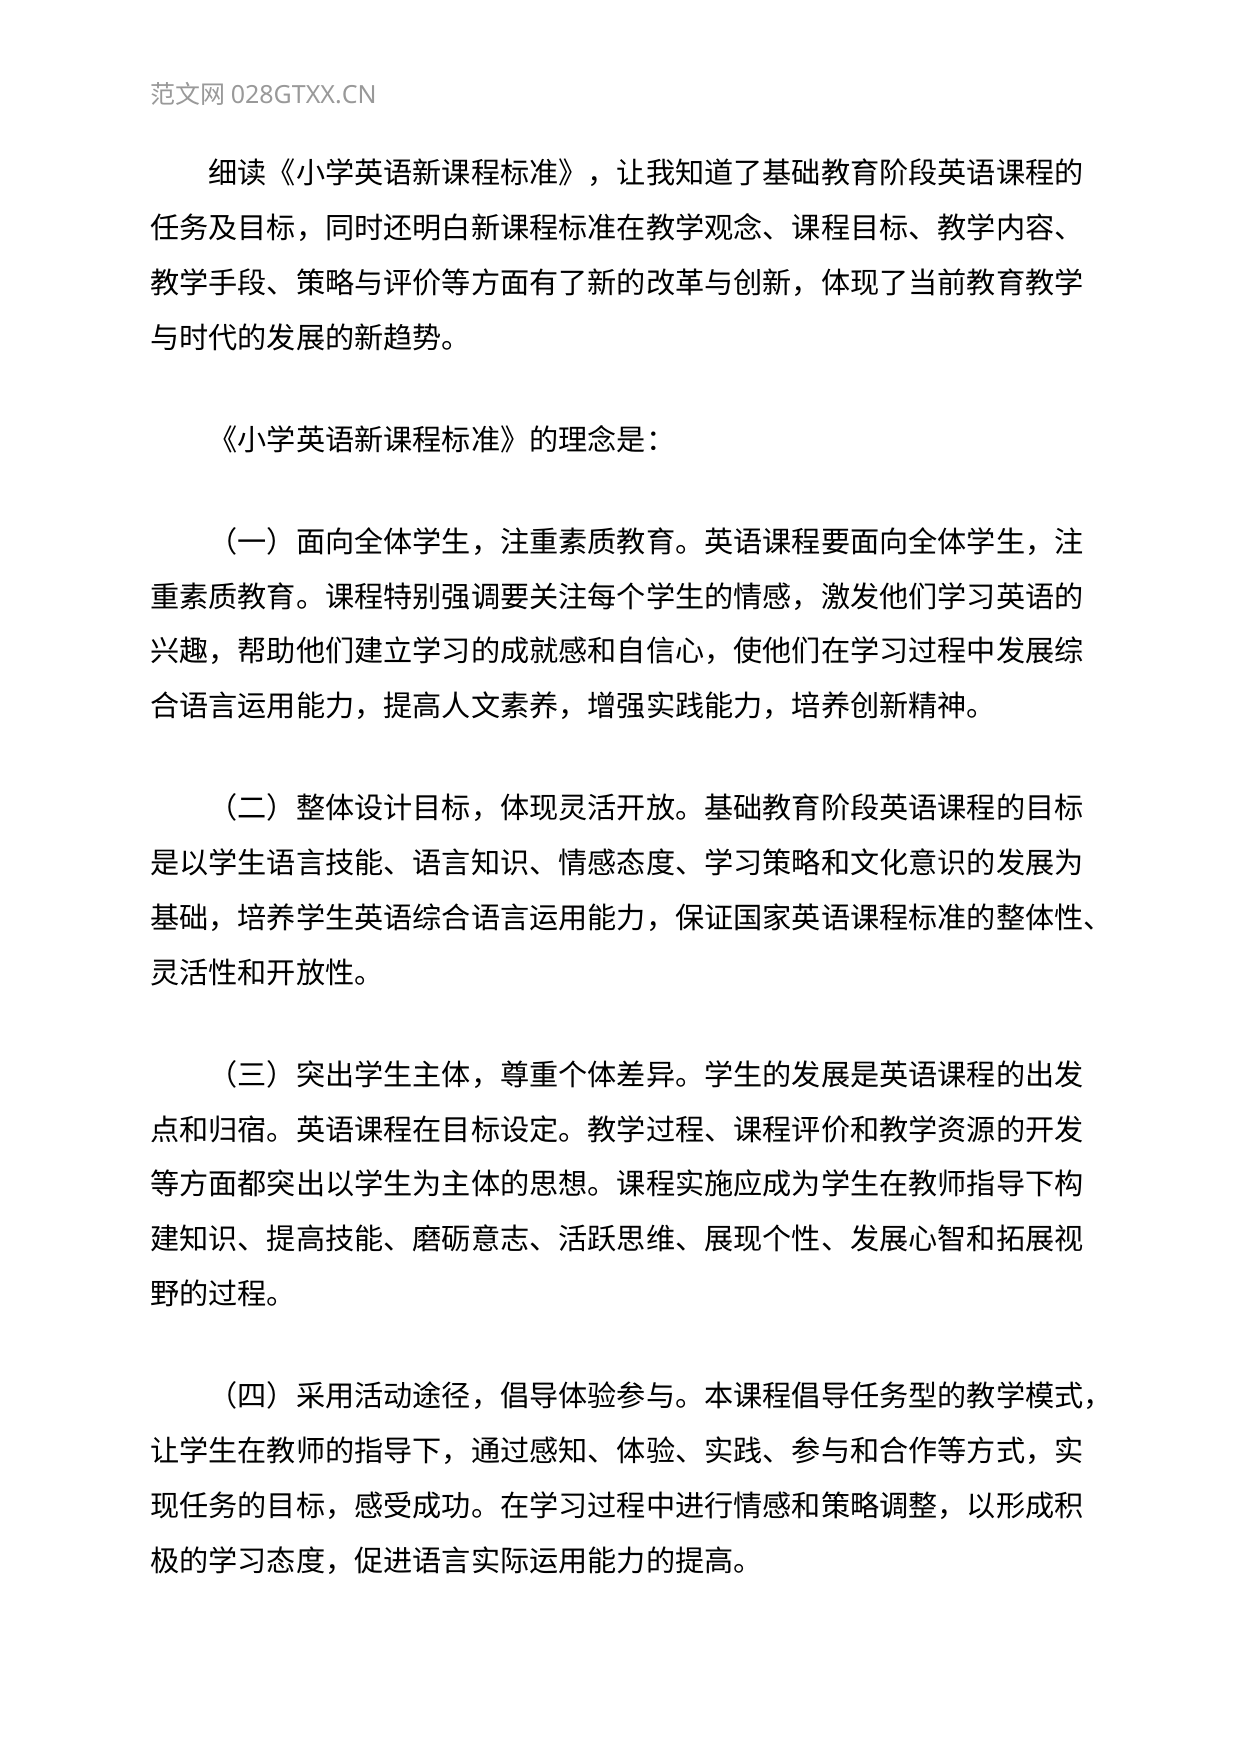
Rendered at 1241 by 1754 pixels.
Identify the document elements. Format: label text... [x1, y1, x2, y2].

text 《小学英语新课程标准》的理念是： [150, 416, 1090, 459]
text （四）采用活动途径，倡导体验参与。本课程倡导任务型的教学模式，让学生在教师的指导下，通过感知、体验、实践、参与和合作等方式，实现任务的目标，感受成功。在学习过程中进行情感和策略调整，以形成积极的学习态度，促进语言实际运用能力的提高。 [150, 1372, 1090, 1579]
text （二）整体设计目标，体现灵活开放。基础教育阶段英语课程的目标是以学生语言技能、语言知识、情感态度、学习策略和文化意识的发展为基础，培养学生英语综合语言运用能力，保证国家英语课程标准的整体性、灵活性和开放性。 [150, 785, 1090, 992]
text （一）面向全体学生，注重素质教育。英语课程要面向全体学生，注重素质教育。课程特别强调要关注每个学生的情感，激发他们学习英语的兴趣，帮助他们建立学习的成就感和自信心，使他们在学习过程中发展综合语言运用能力，提高人文素养，增强实践能力，培养创新精神。 [150, 518, 1090, 725]
text 细读《小学英语新课程标准》，让我知道了基础教育阶段英语课程的任务及目标，同时还明白新课程标准在教学观念、课程目标、教学内容、教学手段、策略与评价等方面有了新的改革与创新，体现了当前教育教学与时代的发展的新趋势。 [150, 150, 1090, 357]
text （三）突出学生主体，尊重个体差异。学生的发展是英语课程的出发点和归宿。英语课程在目标设定。教学过程、课程评价和教学资源的开发等方面都突出以学生为主体的思想。课程实施应成为学生在教师指导下构建知识、提高技能、磨砺意志、活跃思维、展现个性、发展心智和拓展视野的过程。 [150, 1051, 1090, 1313]
